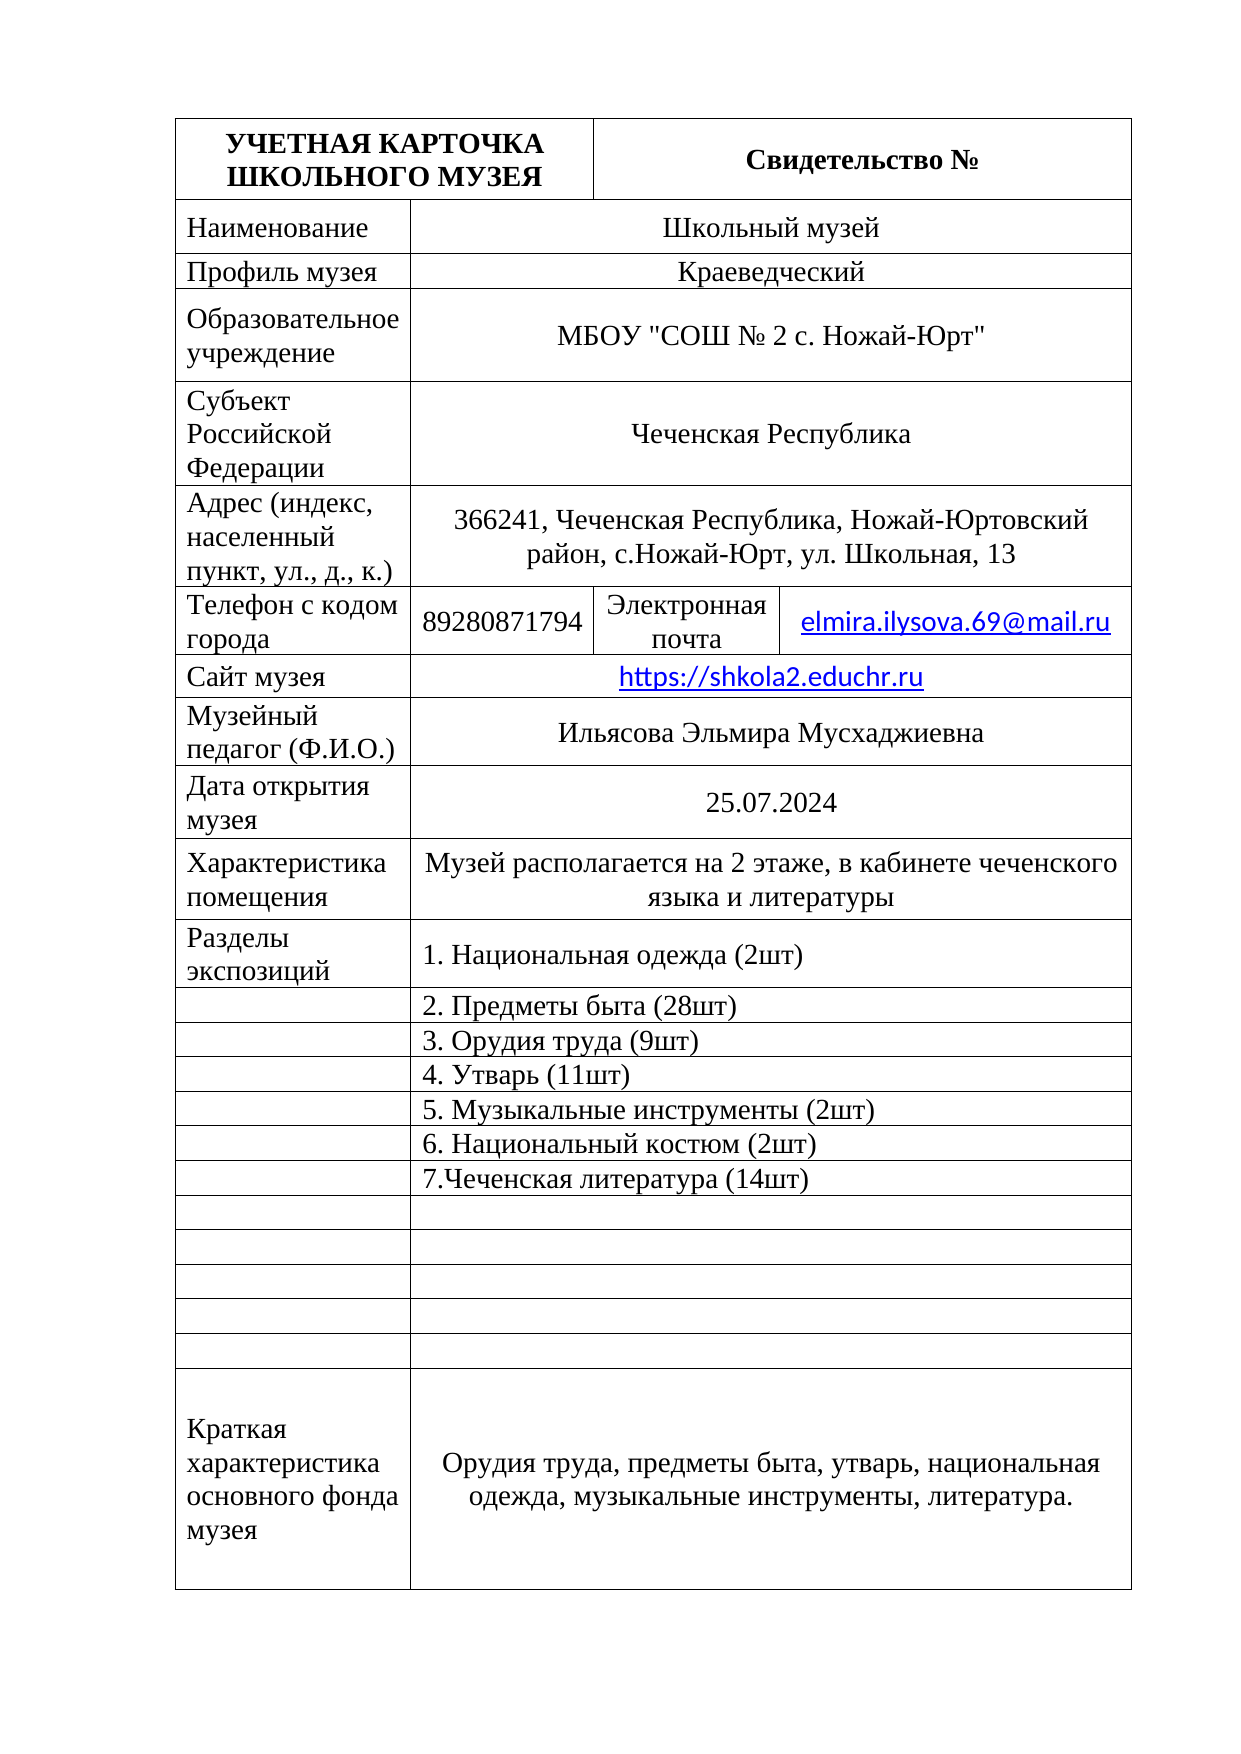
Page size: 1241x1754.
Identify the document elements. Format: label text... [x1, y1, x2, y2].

table_cell Краткая характеристика основного фонда музея [176, 1369, 410, 1589]
table_cell Адрес (индекс, населенный пункт, ул., д., к.) [176, 486, 410, 586]
table_cell Чеченская Республика [411, 382, 1131, 484]
table_cell [411, 1230, 1131, 1264]
table_cell 7.Чеченская литература (14шт) [411, 1161, 1131, 1194]
table_cell [176, 988, 410, 1022]
table_cell [411, 1334, 1131, 1367]
table_cell [176, 1057, 410, 1091]
table_cell Музей располагается на 2 этаже, в кабинете чеченского языка и литературы [411, 839, 1131, 919]
table_cell Характеристика помещения [176, 839, 410, 919]
table_cell [176, 1299, 410, 1333]
table_cell 1. Национальная одежда (2шт) [411, 920, 1131, 987]
table_cell 366241, Чеченская Республика, Ножай-Юртовский район, с.Ножай-Юрт, ул. Школьная, 13 [411, 486, 1131, 586]
table_cell elmira.ilysova.69@mail.ru [780, 587, 1131, 654]
table_cell [411, 1299, 1131, 1333]
table_cell 2. Предметы быта (28шт) [411, 988, 1131, 1022]
table_cell Орудия труда, предметы быта, утварь, национальная одежда, музыкальные инструменты, литература. [411, 1369, 1131, 1589]
table_cell 6. Национальный костюм (2шт) [411, 1126, 1131, 1160]
table_cell 25.07.2024 [411, 766, 1131, 838]
table_cell Разделы экспозиций [176, 920, 410, 987]
table_cell 3. Орудия труда (9шт) [411, 1023, 1131, 1056]
table_header УЧЕТНАЯ КАРТОЧКА ШКОЛЬНОГО МУЗЕЯ [176, 119, 593, 199]
table_cell [176, 1161, 410, 1194]
table_cell [176, 1092, 410, 1125]
table_cell [176, 1023, 410, 1056]
table_cell 89280871794 [411, 587, 593, 654]
table_cell Телефон с кодом города [176, 587, 410, 654]
table_cell МБОУ "СОШ № 2 с. Ножай-Юрт" [411, 289, 1131, 381]
table_cell [176, 1196, 410, 1229]
table_cell Музейный педагог (Ф.И.О.) [176, 698, 410, 765]
table_cell Дата открытия музея [176, 766, 410, 838]
table_cell Сайт музея [176, 655, 410, 697]
table_cell https://shkola2.educhr.ru [411, 655, 1131, 697]
table_cell Электронная почта [594, 587, 779, 654]
table_cell [411, 1265, 1131, 1298]
table_cell [176, 1126, 410, 1160]
table_cell 5. Музыкальные инструменты (2шт) [411, 1092, 1131, 1125]
table_cell [176, 1334, 410, 1367]
table_cell [176, 1265, 410, 1298]
table_cell Школьный музей [411, 200, 1131, 253]
table_cell Наименование [176, 200, 410, 253]
table_cell [411, 1196, 1131, 1229]
table_header Свидетельство № [594, 119, 1131, 199]
table_cell Ильясова Эльмира Мусхаджиевна [411, 698, 1131, 765]
table_cell [176, 1230, 410, 1264]
table_cell Краеведческий [411, 254, 1131, 288]
table_cell Профиль музея [176, 254, 410, 288]
table_cell Субъект Российской Федерации [176, 382, 410, 484]
table_cell Образовательное учреждение [176, 289, 410, 381]
table_cell 4. Утварь (11шт) [411, 1057, 1131, 1091]
